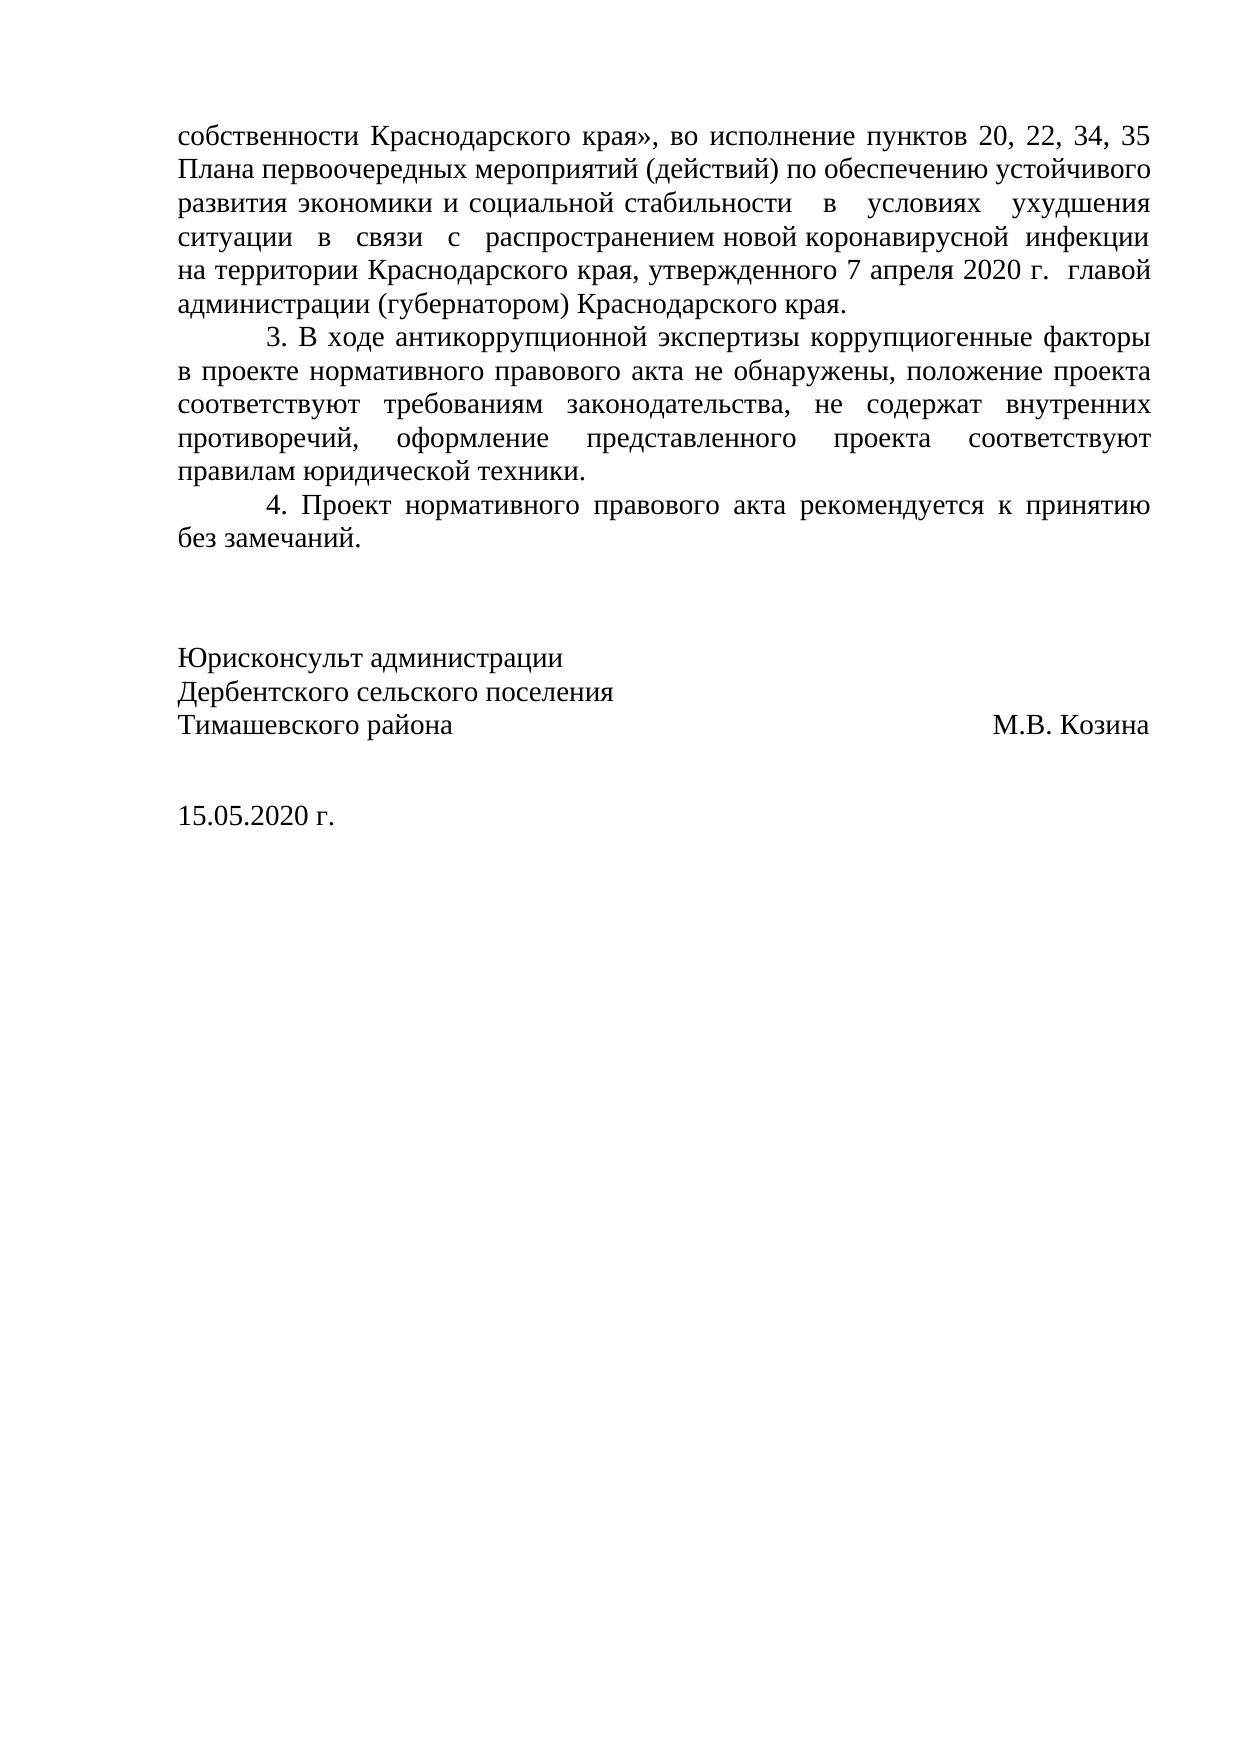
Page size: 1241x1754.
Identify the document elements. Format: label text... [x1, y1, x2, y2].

text Юрисконсульт администрации [177, 640, 1152, 674]
text 15.05.2020 г. [177, 798, 1152, 832]
text 4. Проект нормативного правового акта рекомендуется к принятию без замечаний. [177, 487, 1152, 554]
text Дербентского сельского поселения [177, 674, 1152, 707]
text 3. В ходе антикоррупционной экспертизы коррупциогенные факторы в проекте нормативного правового акта не обнаружены, положение проекта соответствуют требованиям законодательства, не содержат внутренних противоречий, оформление представленного проекта соответствуют правилам юридической техники. [177, 319, 1152, 487]
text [177, 118, 1152, 319]
text Тимашевского района М.В. Козина [177, 707, 1152, 741]
